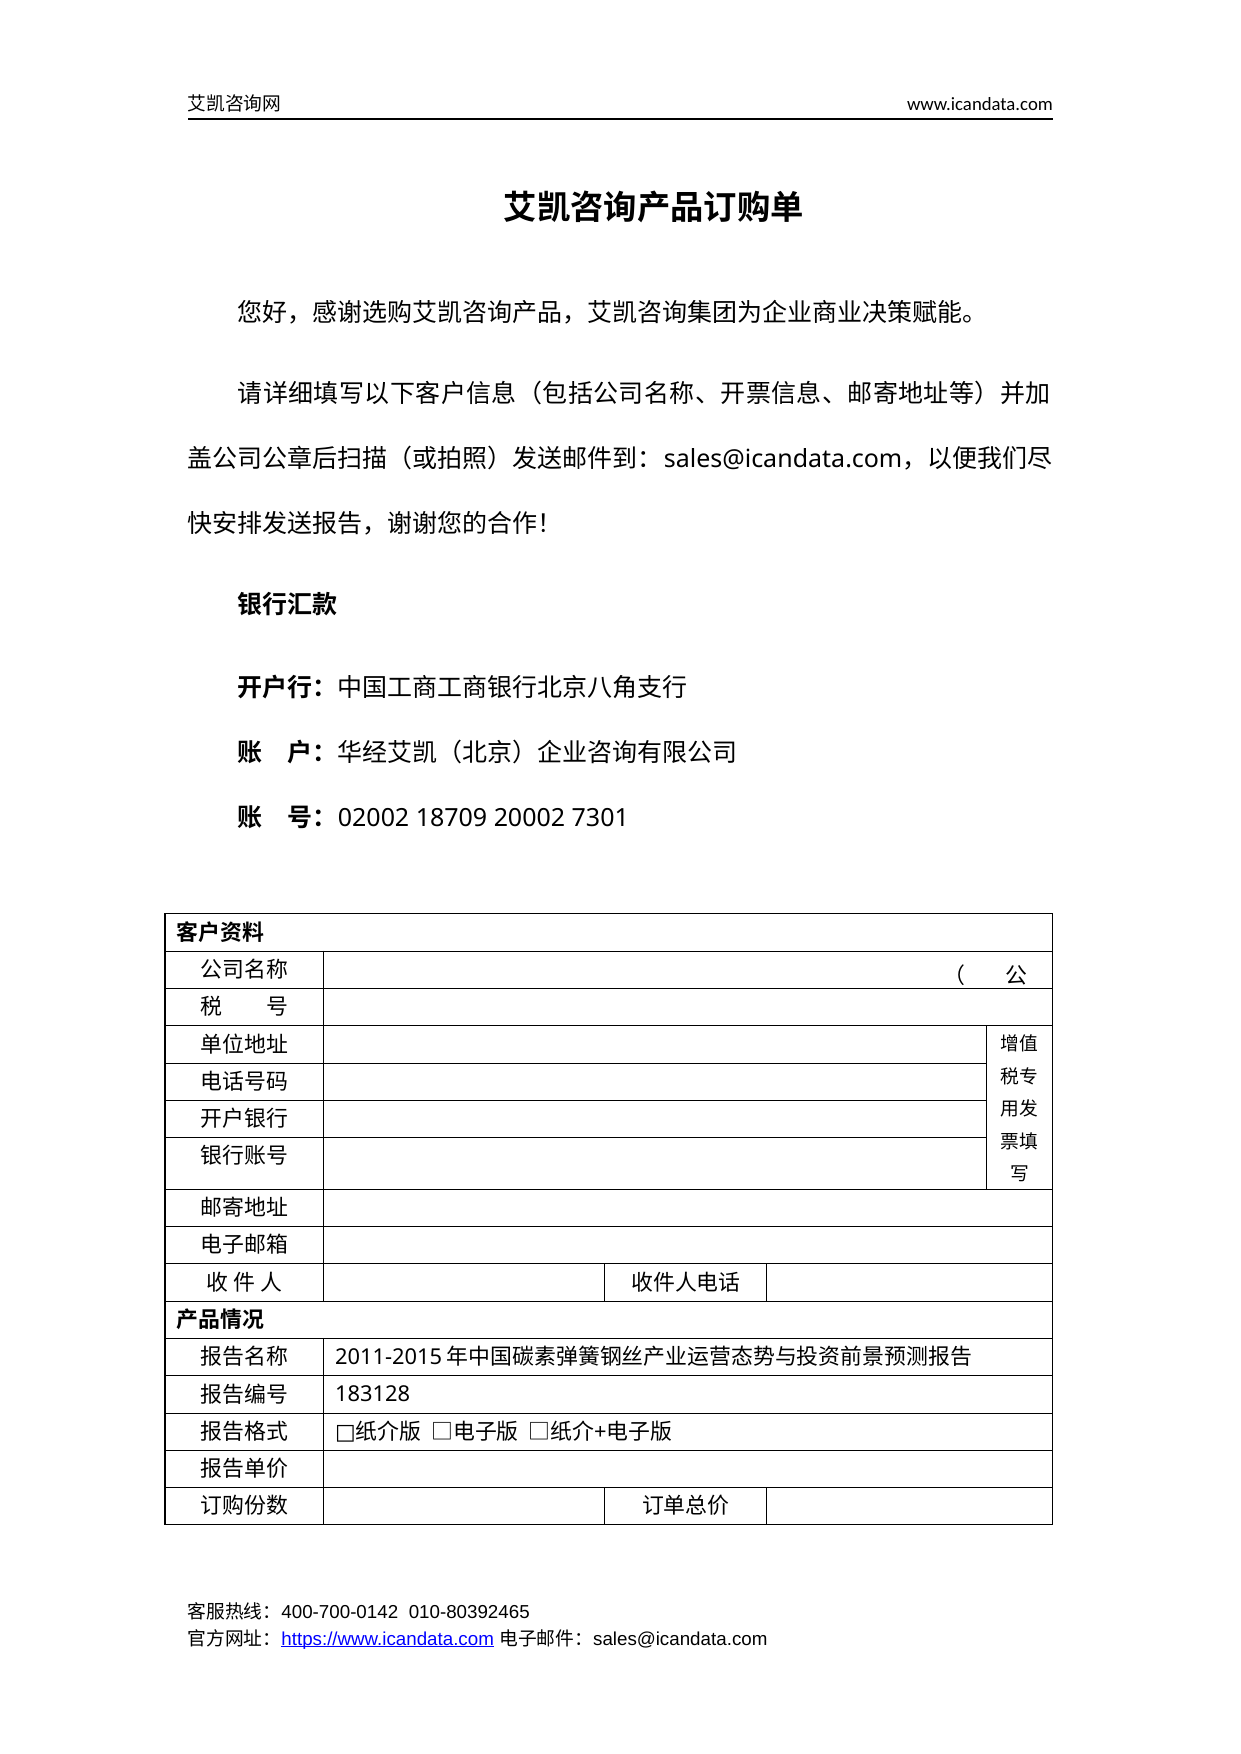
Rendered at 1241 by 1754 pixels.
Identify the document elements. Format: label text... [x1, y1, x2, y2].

table_cell 电话号码 [166, 1064, 323, 1100]
table_cell 电子邮箱 [166, 1227, 323, 1263]
table_cell 邮寄地址 [166, 1190, 323, 1226]
text 请详细填写以下客户信息（包括公司名称、开票信息、邮寄地址等）并加盖公司公章后扫描（或拍照）发送邮件到：sales@icandata.com，以便我们尽快安排发送报告，谢谢您的合作！ [187, 359, 1053, 554]
table_cell 银行账号 [166, 1138, 323, 1189]
table_cell [324, 1264, 604, 1301]
text 艾凯咨询产品订购单 [187, 172, 1053, 237]
table_cell 开户银行 [166, 1101, 323, 1137]
table_cell [324, 1227, 1052, 1263]
table_cell 公司名称 [166, 952, 323, 988]
text 账 号：02002 18709 20002 7301 [187, 783, 1053, 848]
table_cell 订购份数 [166, 1488, 323, 1524]
text 银行汇款 [187, 570, 1053, 635]
table_cell 收件人电话 [605, 1264, 766, 1301]
table_cell [324, 1138, 986, 1189]
table_cell [767, 1488, 1052, 1524]
table_cell 订单总价 [605, 1488, 766, 1524]
table_cell 收 件 人 [166, 1264, 323, 1301]
table_cell 增值税专用发票填写 [987, 1026, 1052, 1189]
table_cell 报告名称 [166, 1339, 323, 1375]
table_cell 2011-2015年中国碳素弹簧钢丝产业运营态势与投资前景预测报告 [324, 1339, 1052, 1375]
table_cell [324, 1101, 986, 1137]
text 开户行：中国工商工商银行北京八角支行 [187, 653, 1053, 718]
table_cell 报告格式 [166, 1414, 323, 1450]
text 账 户：华经艾凯（北京）企业咨询有限公司 [187, 718, 1053, 783]
table_cell 报告单价 [166, 1451, 323, 1487]
table_cell [324, 989, 1052, 1025]
table_cell [767, 1264, 1052, 1301]
text 您好，感谢选购艾凯咨询产品，艾凯咨询集团为企业商业决策赋能。 [187, 278, 1053, 343]
table_cell [324, 1451, 1052, 1487]
table_cell 报告编号 [166, 1376, 323, 1412]
table_header 客户资料 [166, 914, 1052, 951]
table_cell [324, 1488, 604, 1524]
table_cell 单位地址 [166, 1026, 323, 1062]
table_cell [324, 952, 1052, 988]
table_cell [324, 1064, 986, 1100]
table_cell 税 号 [166, 989, 323, 1025]
table_cell 183128 [324, 1376, 1052, 1412]
table_cell 产品情况 [166, 1302, 1052, 1338]
table_cell [324, 1190, 1052, 1226]
table_cell □纸介版 □电子版 □纸介+电子版 [324, 1414, 1052, 1450]
table_cell [324, 1026, 986, 1062]
